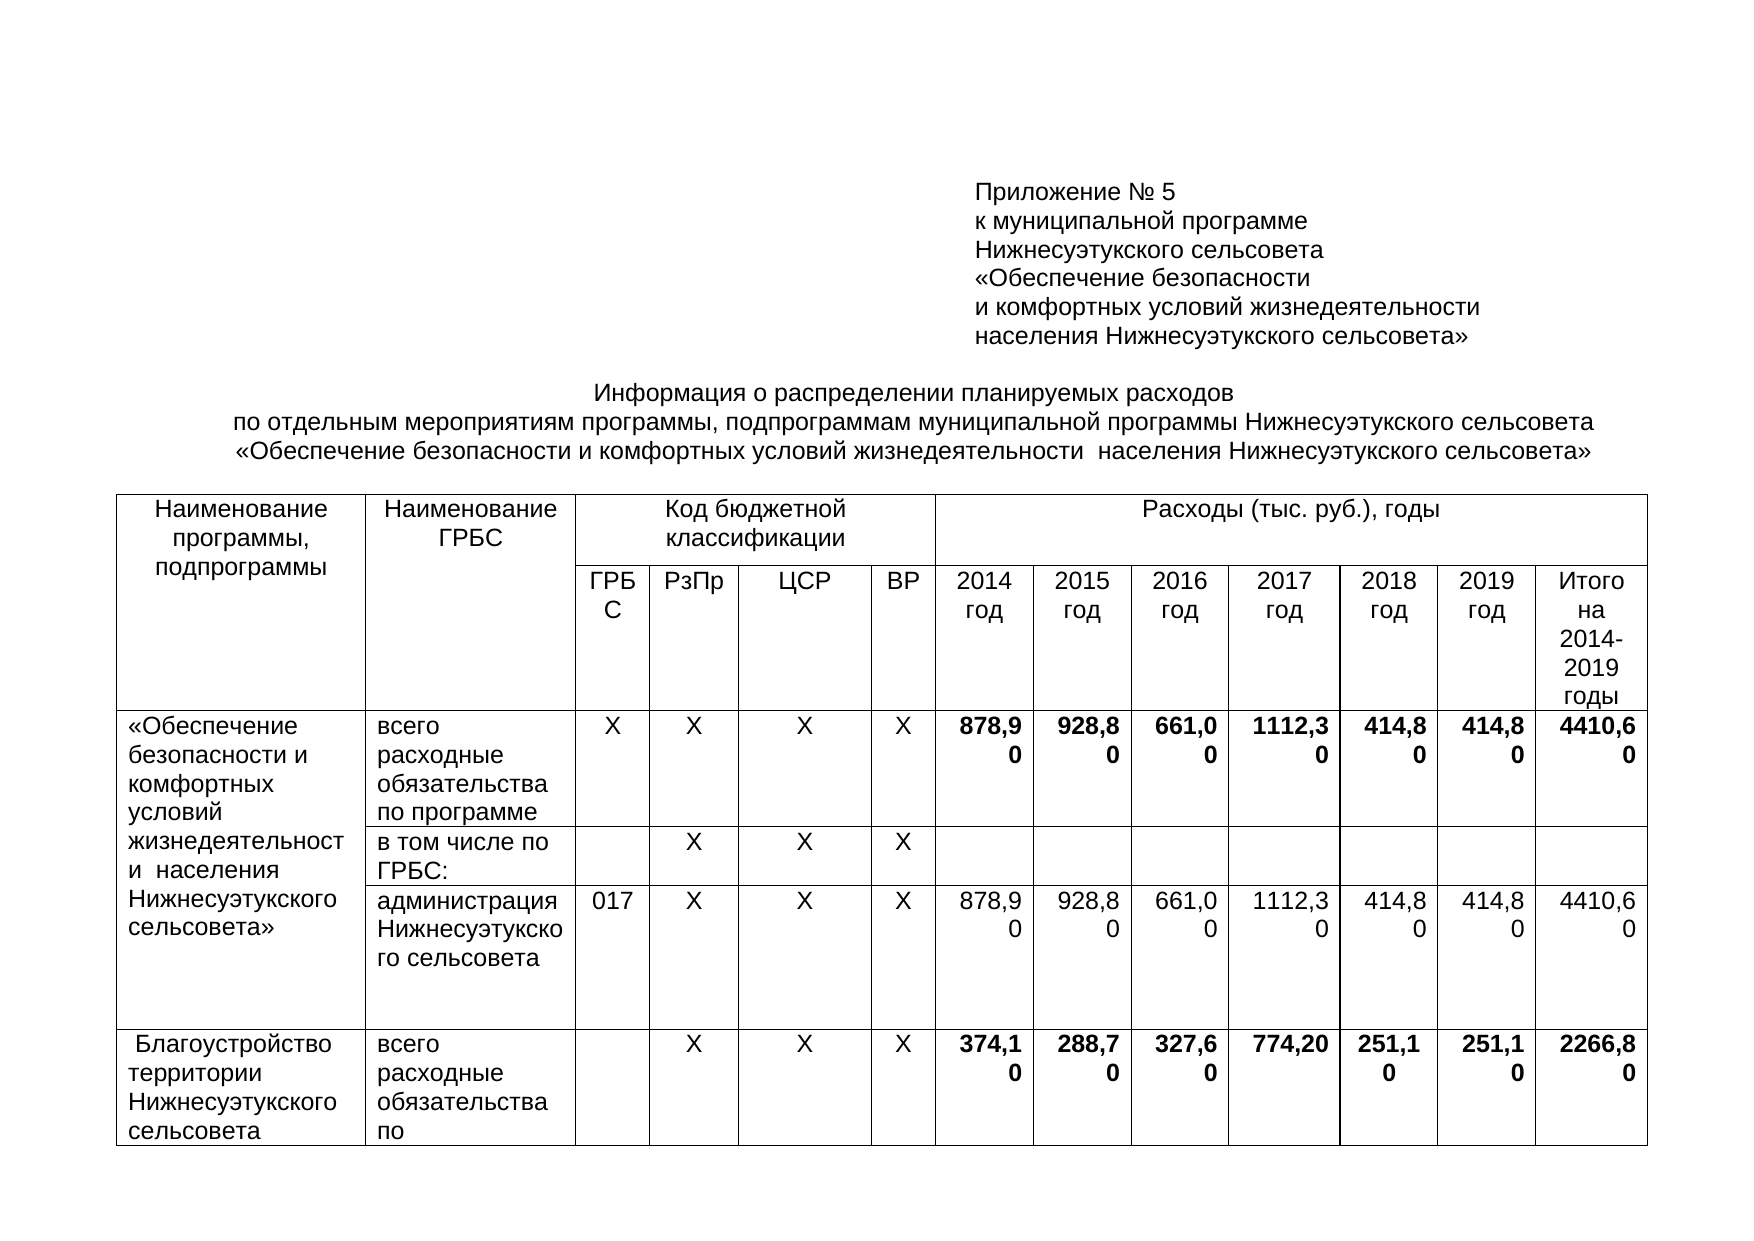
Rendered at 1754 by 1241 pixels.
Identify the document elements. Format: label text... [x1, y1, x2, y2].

table_cell 2014 год [936, 566, 1033, 710]
table_cell [1229, 827, 1339, 885]
table_cell 774,20 [1229, 1030, 1339, 1144]
table_cell 2019 год [1438, 566, 1535, 710]
text и комфортных условий жизнедеятельности [118, 292, 1636, 321]
text Информация о распределении планируемых расходов [118, 378, 1636, 407]
table_cell Х [650, 1030, 738, 1144]
table_cell 2266,80 [1536, 1030, 1647, 1144]
table_cell 251,10 [1341, 1030, 1437, 1144]
table_cell 4410,60 [1536, 886, 1647, 1028]
table_cell [1438, 827, 1535, 885]
table_cell 327,60 [1132, 1030, 1228, 1144]
table_cell 1112,30 [1229, 886, 1339, 1028]
table_cell Х [872, 1030, 935, 1144]
table_cell 414,80 [1438, 711, 1535, 826]
table_cell [1034, 827, 1131, 885]
table_cell Итого на 2014-2019 годы [1536, 566, 1647, 710]
text Приложение № 5 [118, 177, 1636, 206]
table_cell 017 [576, 886, 649, 1028]
table_cell 928,80 [1034, 711, 1131, 826]
table_cell ВР [872, 566, 935, 710]
table_cell ГРБС [576, 566, 649, 710]
text «Обеспечение безопасности [118, 263, 1636, 292]
table_cell 288,70 [1034, 1030, 1131, 1144]
table_cell в том числе по ГРБС: [366, 827, 575, 885]
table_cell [366, 1030, 575, 1144]
table_cell 414,80 [1341, 886, 1437, 1028]
table_cell 661,00 [1132, 711, 1228, 826]
table_cell 878,90 [936, 711, 1033, 826]
table_cell Х [872, 827, 935, 885]
table_cell Х [650, 711, 738, 826]
table_cell [576, 827, 649, 885]
table_cell Х [650, 886, 738, 1028]
table_cell 2017 год [1229, 566, 1339, 710]
table_cell 661,00 [1132, 886, 1228, 1028]
table_cell [1132, 827, 1228, 885]
table_cell Х [872, 886, 935, 1028]
text Нижнесуэтукского сельсовета [118, 235, 1636, 263]
table_cell 2015 год [1034, 566, 1131, 710]
table_cell ЦСР [739, 566, 871, 710]
table_cell 4410,60 [1536, 711, 1647, 826]
text населения Нижнесуэтукского сельсовета» [118, 321, 1636, 350]
table_cell Х [872, 711, 935, 826]
table_cell всего расходные обязательства по программе [366, 711, 575, 826]
text к муниципальной программе [118, 206, 1636, 235]
table_cell Х [739, 711, 871, 826]
table_header Расходы (тыс. руб.), годы [936, 495, 1647, 565]
table_cell Х [739, 827, 871, 885]
table_cell 251,10 [1438, 1030, 1535, 1144]
table_header Наименование программы, подпрограммы [117, 495, 365, 710]
table_cell 414,80 [1341, 711, 1437, 826]
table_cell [117, 1030, 365, 1144]
table_cell 1112,30 [1229, 711, 1339, 826]
table_cell [936, 827, 1033, 885]
table_cell «Обеспечение безопасности и комфортных условий жизнедеятельности населения Нижнесуэтукского сельсовета» [117, 711, 365, 1028]
table_cell Х [739, 886, 871, 1028]
table_cell [1536, 827, 1647, 885]
table_cell Х [576, 711, 649, 826]
text по отдельным мероприятиям программы, подпрограммам муниципальной программы Нижнесуэтукского сельсовета [118, 407, 1636, 436]
table_cell 878,90 [936, 886, 1033, 1028]
table_header Наименование ГРБС [366, 495, 575, 710]
text «Обеспечение безопасности и комфортных условий жизнедеятельности населения Нижнесуэтукского сельсовета» [118, 436, 1636, 465]
table_cell [1341, 827, 1437, 885]
table_cell Х [739, 1030, 871, 1144]
table_cell [576, 1030, 649, 1144]
table_cell РзПр [650, 566, 738, 710]
table_cell Х [650, 827, 738, 885]
table_header Код бюджетной классификации [576, 495, 935, 565]
table_cell 2018 год [1341, 566, 1437, 710]
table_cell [366, 886, 575, 1028]
table_cell 414,80 [1438, 886, 1535, 1028]
table_cell 374,10 [936, 1030, 1033, 1144]
table_cell 2016 год [1132, 566, 1228, 710]
table_cell 928,80 [1034, 886, 1131, 1028]
